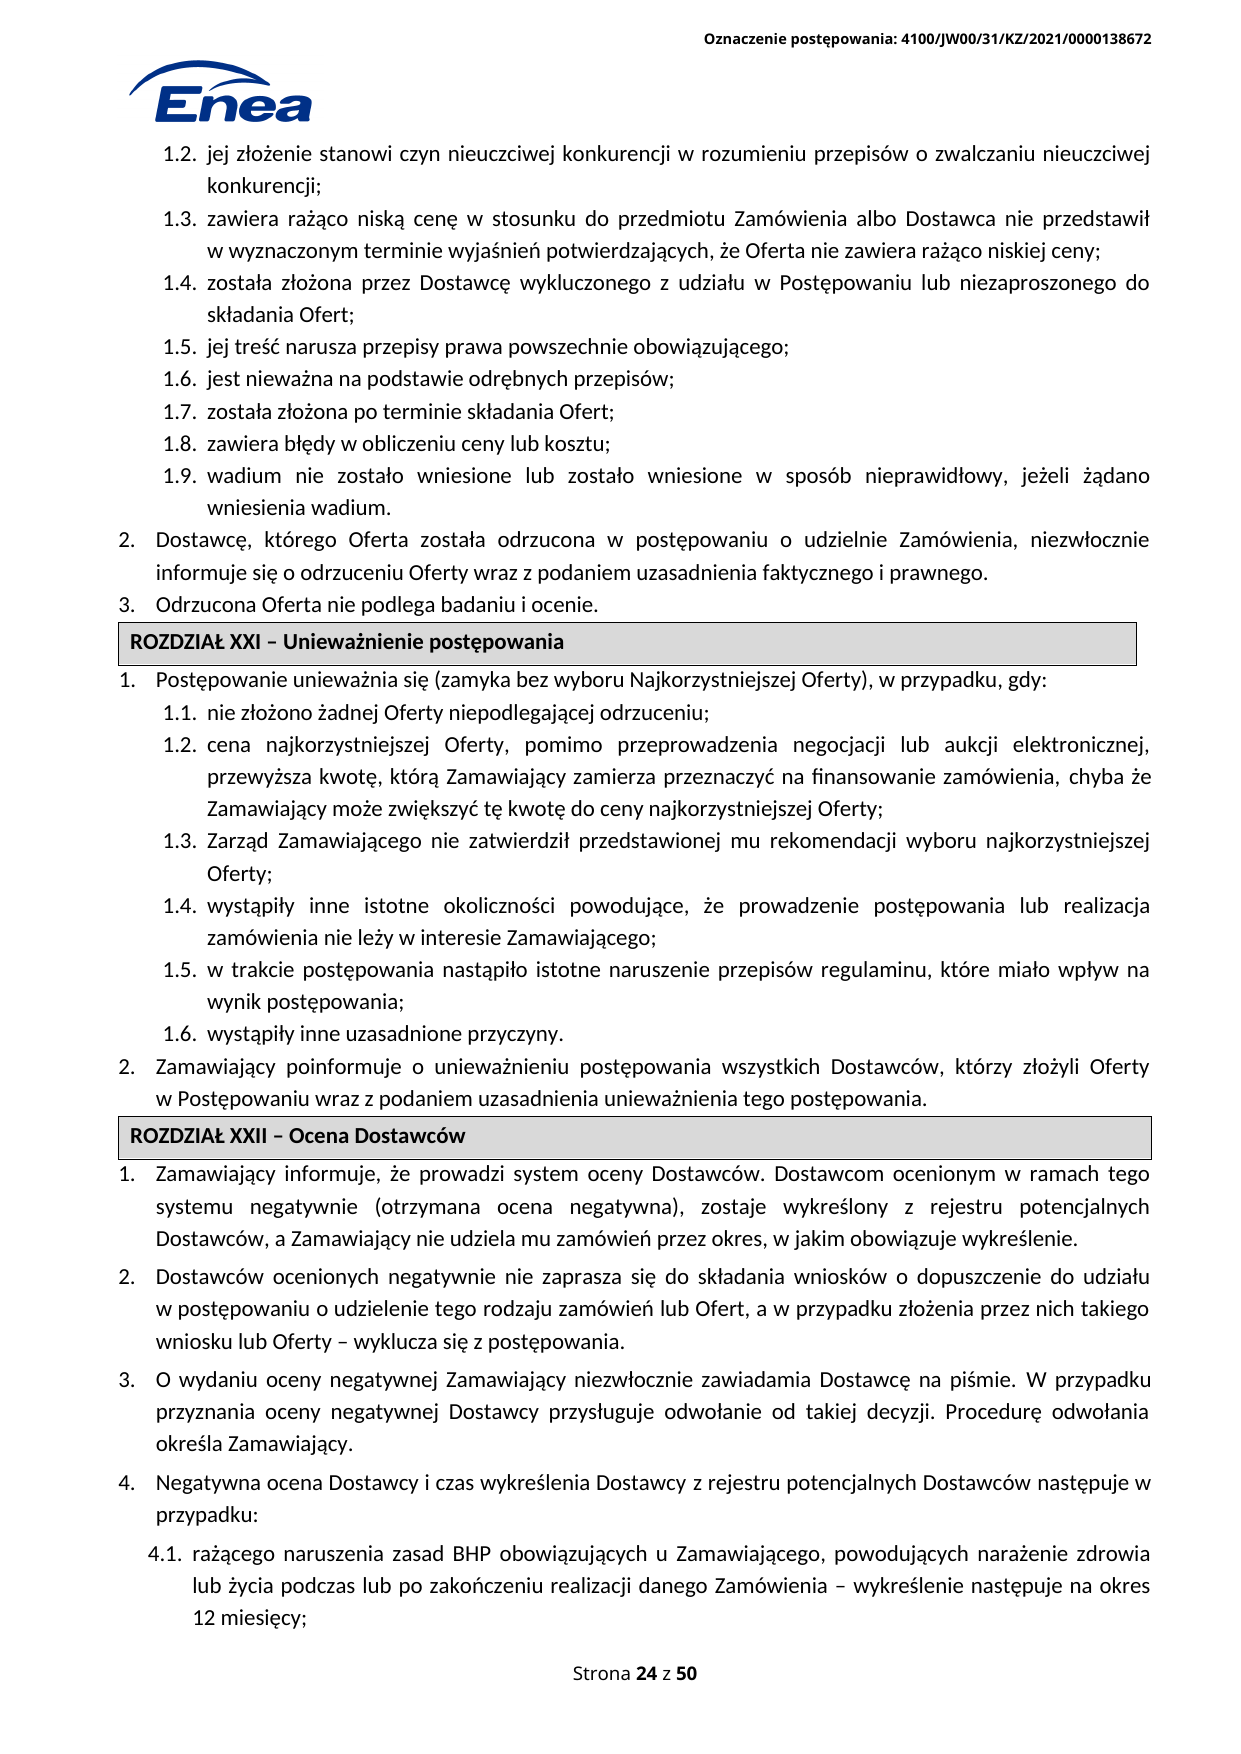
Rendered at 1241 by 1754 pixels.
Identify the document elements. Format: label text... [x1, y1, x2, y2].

list Zarząd Zamawiającego nie zatwierdził przedstawionej mu rekomendacji wyboru najkorzystniejszej Oferty; [162, 826, 1152, 887]
list Zamawiający poinformuje o unieważnieniu postępowania wszystkich Dostawców, którzy złożyli Oferty w Postępowaniu wraz z podaniem uzasadnienia unieważnienia tego postępowania. [118, 1052, 1152, 1112]
list Odrzucona Oferta nie podlega badaniu i ocenie. [118, 590, 1152, 618]
list w trakcie postępowania nastąpiło istotne naruszenie przepisów regulaminu, które miało wpływ na wynik postępowania; [162, 955, 1152, 1015]
list jej złożenie stanowi czyn nieuczciwej konkurencji w rozumieniu przepisów o zwalczaniu nieuczciwej konkurencji; [162, 139, 1152, 199]
list Postępowanie unieważnia się (zamyka bez wyboru Najkorzystniejszej Oferty), w przypadku, gdy: [118, 666, 1152, 693]
picture [117, 50, 324, 124]
list Dostawców ocenionych negatywnie nie zaprasza się do składania wniosków o dopuszczenie do udziału w postępowaniu o udzielenie tego rodzaju zamówień lub Ofert, a w przypadku złożenia przez nich takiego wniosku lub Oferty – wyklucza się z postępowania. [118, 1262, 1152, 1355]
list rażącego naruszenia zasad BHP obowiązujących u Zamawiającego, powodujących narażenie zdrowia lub życia podczas lub po zakończeniu realizacji danego Zamówienia – wykreślenie następuje na okres 12 miesięcy; [148, 1539, 1152, 1631]
list zawiera błędy w obliczeniu ceny lub kosztu; [162, 429, 1152, 457]
list wystąpiły inne uzasadnione przyczyny. [162, 1019, 1152, 1048]
list jest nieważna na podstawie odrębnych przepisów; [162, 364, 1152, 393]
list nie złożono żadnej Oferty niepodlegającej odrzuceniu; [162, 698, 1152, 726]
list cena najkorzystniejszej Oferty, pomimo przeprowadzenia negocjacji lub aukcji elektronicznej, przewyższa kwotę, którą Zamawiający zamierza przeznaczyć na finansowanie zamówienia, chyba że Zamawiający może zwiększyć tę kwotę do ceny najkorzystniejszej Oferty; [162, 730, 1152, 822]
list Negatywna ocena Dostawcy i czas wykreślenia Dostawcy z rejestru potencjalnych Dostawców następuje w przypadku: [118, 1468, 1152, 1528]
list jej treść narusza przepisy prawa powszechnie obowiązującego; [162, 332, 1152, 360]
list zawiera rażąco niską cenę w stosunku do przedmiotu Zamówienia albo Dostawca nie przedstawił w wyznaczonym terminie wyjaśnień potwierdzających, że Oferta nie zawiera rażąco niskiej ceny; [162, 204, 1152, 264]
list O wydaniu oceny negatywnej Zamawiający niezwłocznie zawiadamia Dostawcę na piśmie. W przypadku przyznania oceny negatywnej Dostawcy przysługuje odwołanie od takiej decyzji. Procedurę odwołania określa Zamawiający. [118, 1365, 1152, 1458]
list Zamawiający informuje, że prowadzi system oceny Dostawców. Dostawcom ocenionym w ramach tego systemu negatywnie (otrzymana ocena negatywna), zostaje wykreślony z rejestru potencjalnych Dostawców, a Zamawiający nie udziela mu zamówień przez okres, w jakim obowiązuje wykreślenie. [118, 1160, 1152, 1252]
list wadium nie zostało wniesione lub zostało wniesione w sposób nieprawidłowy, jeżeli żądano wniesienia wadium. [162, 461, 1152, 521]
table_header ROZDZIAŁ XXI – Unieważnienie postępowania [119, 623, 1136, 664]
list Dostawcę, którego Oferta została odrzucona w postępowaniu o udzielnie Zamówienia, niezwłocznie informuje się o odrzuceniu Oferty wraz z podaniem uzasadnienia faktycznego i prawnego. [118, 526, 1152, 586]
list została złożona przez Dostawcę wykluczonego z udziału w Postępowaniu lub niezaproszonego do składania Ofert; [162, 268, 1152, 328]
list wystąpiły inne istotne okoliczności powodujące, że prowadzenie postępowania lub realizacja zamówienia nie leży w interesie Zamawiającego; [162, 891, 1152, 951]
list została złożona po terminie składania Ofert; [162, 397, 1152, 425]
table_header ROZDZIAŁ XXII – Ocena Dostawców [119, 1117, 1151, 1158]
